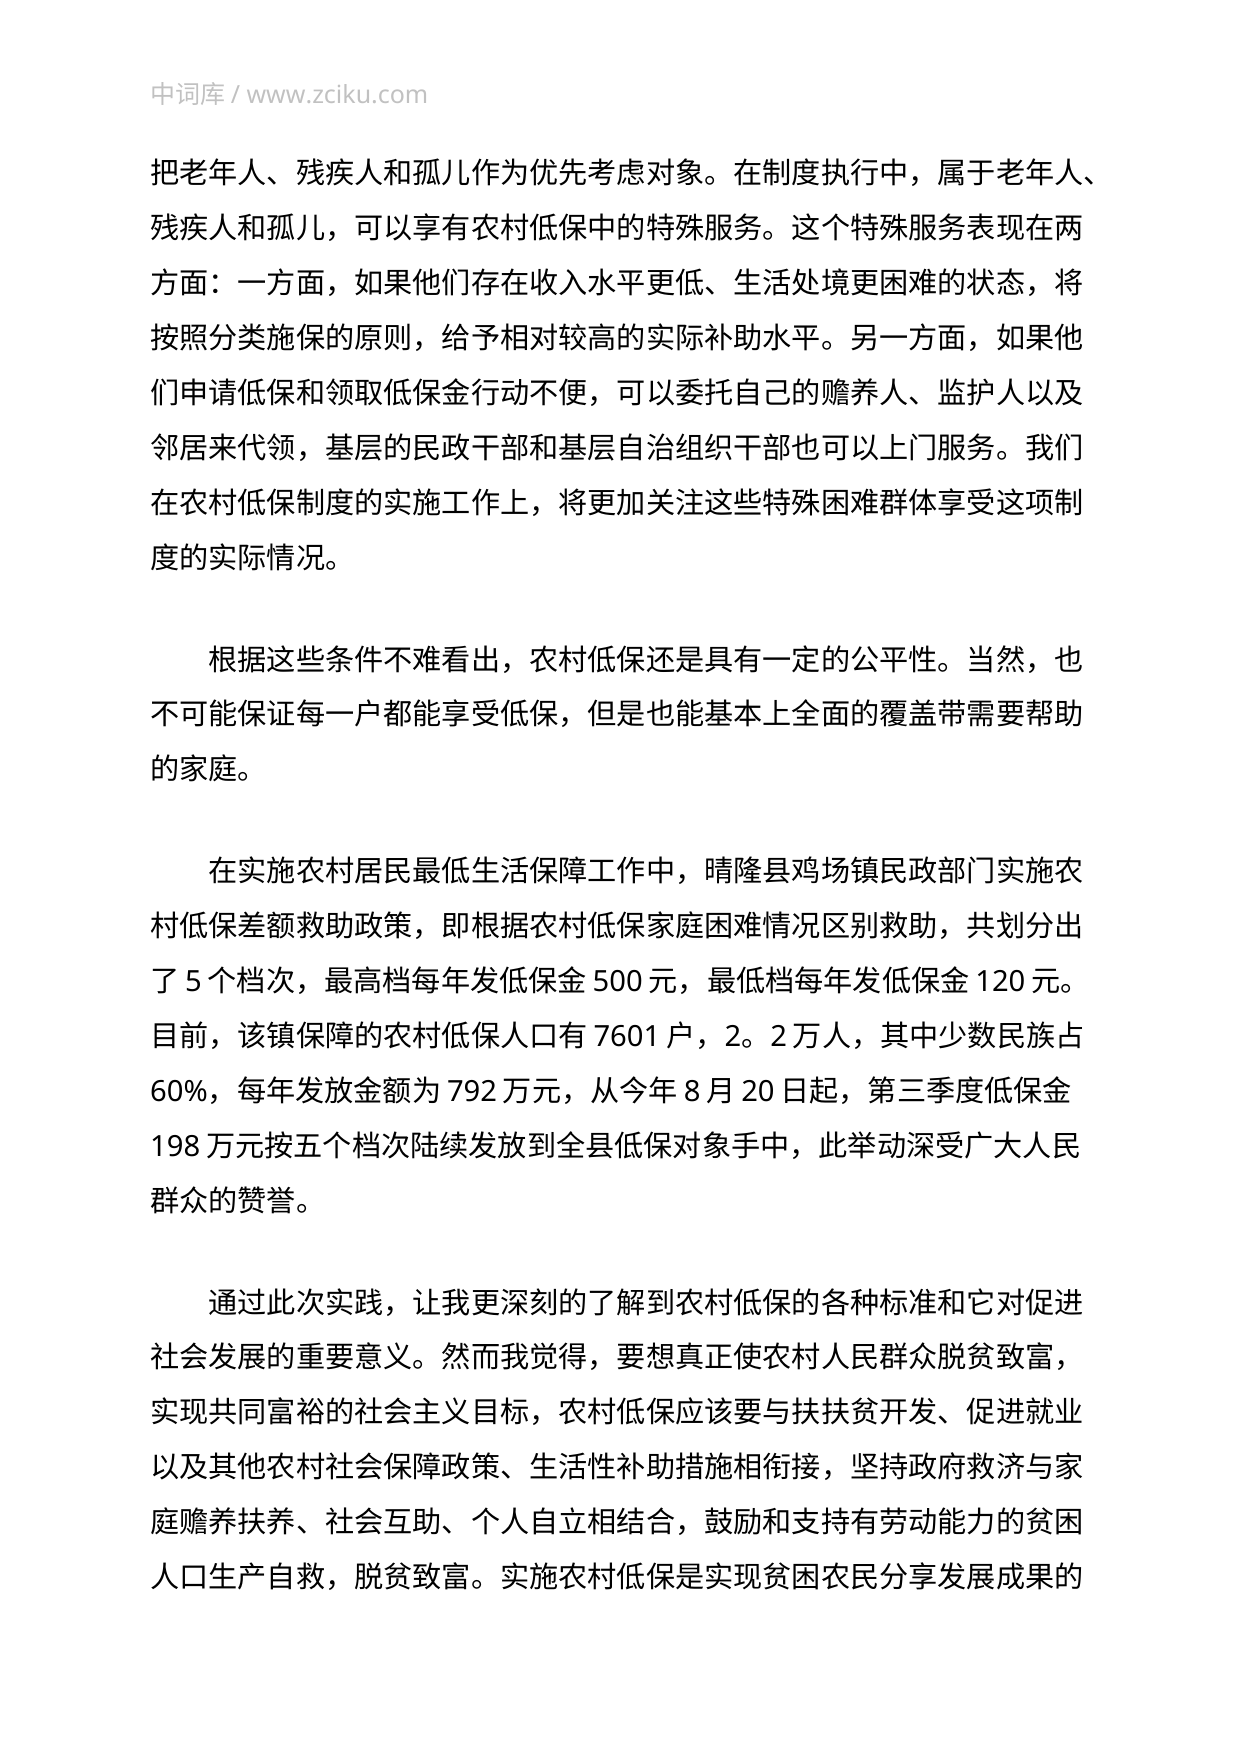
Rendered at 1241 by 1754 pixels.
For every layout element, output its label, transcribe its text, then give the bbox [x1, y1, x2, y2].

text 根据这些条件不难看出，农村低保还是具有一定的公平性。当然，也不可能保证每一户都能享受低保，但是也能基本上全面的覆盖带需要帮助的家庭。 [150, 636, 1090, 788]
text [150, 150, 1090, 577]
text 在实施农村居民最低生活保障工作中，晴隆县鸡场镇民政部门实施农村低保差额救助政策，即根据农村低保家庭困难情况区别救助，共划分出了5个档次，最高档每年发低保金500元，最低档每年发低保金120元。目前，该镇保障的农村低保人口有7601户，2。2万人，其中少数民族占60%，每年发放金额为792万元，从今年8月20日起，第三季度低保金198万元按五个档次陆续发放到全县低保对象手中，此举动深受广大人民群众的赞誉。 [150, 848, 1090, 1220]
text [150, 1279, 1090, 1596]
